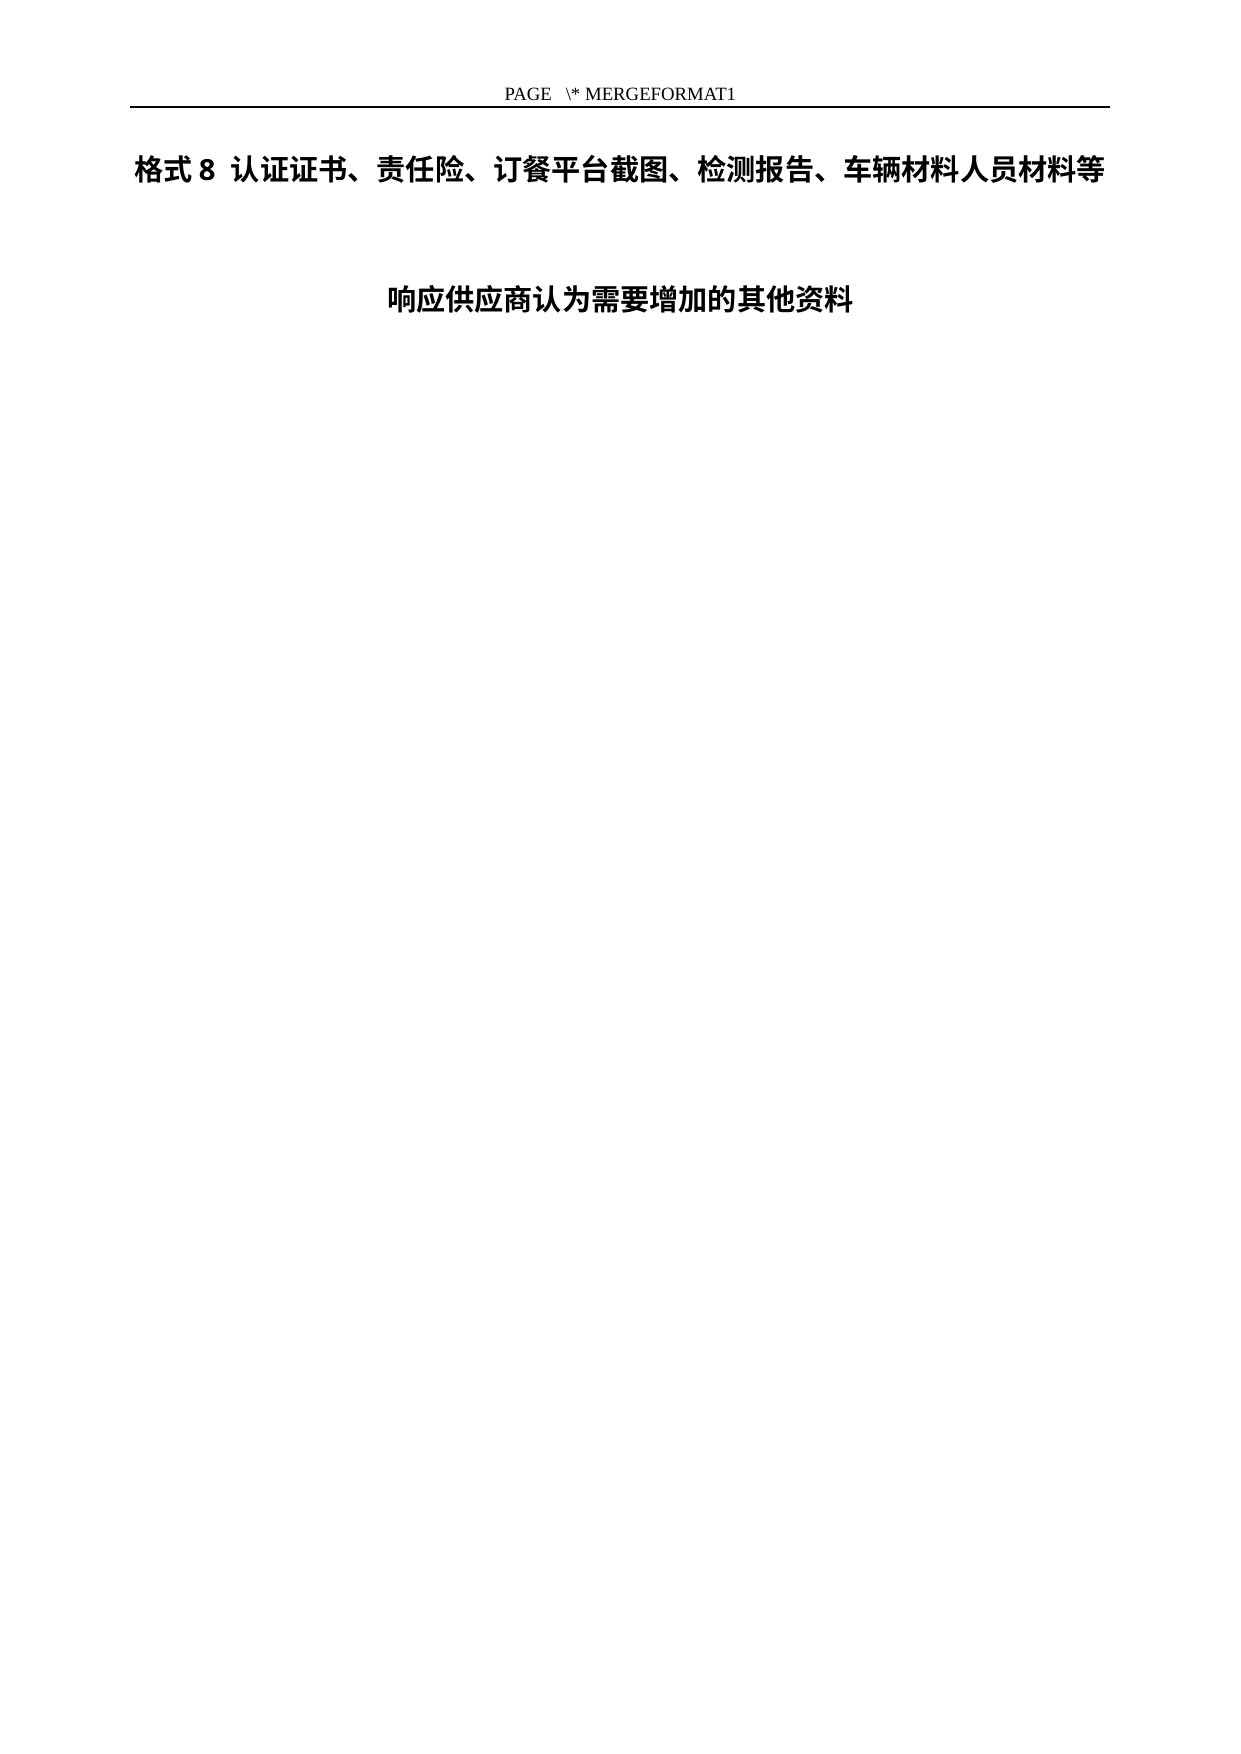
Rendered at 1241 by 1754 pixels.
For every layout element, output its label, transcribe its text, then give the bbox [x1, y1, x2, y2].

text 格式8 认证证书、责任险、订餐平台截图、检测报告、车辆材料人员材料等响应供应商认为需要增加的其他资料 [130, 135, 1110, 330]
